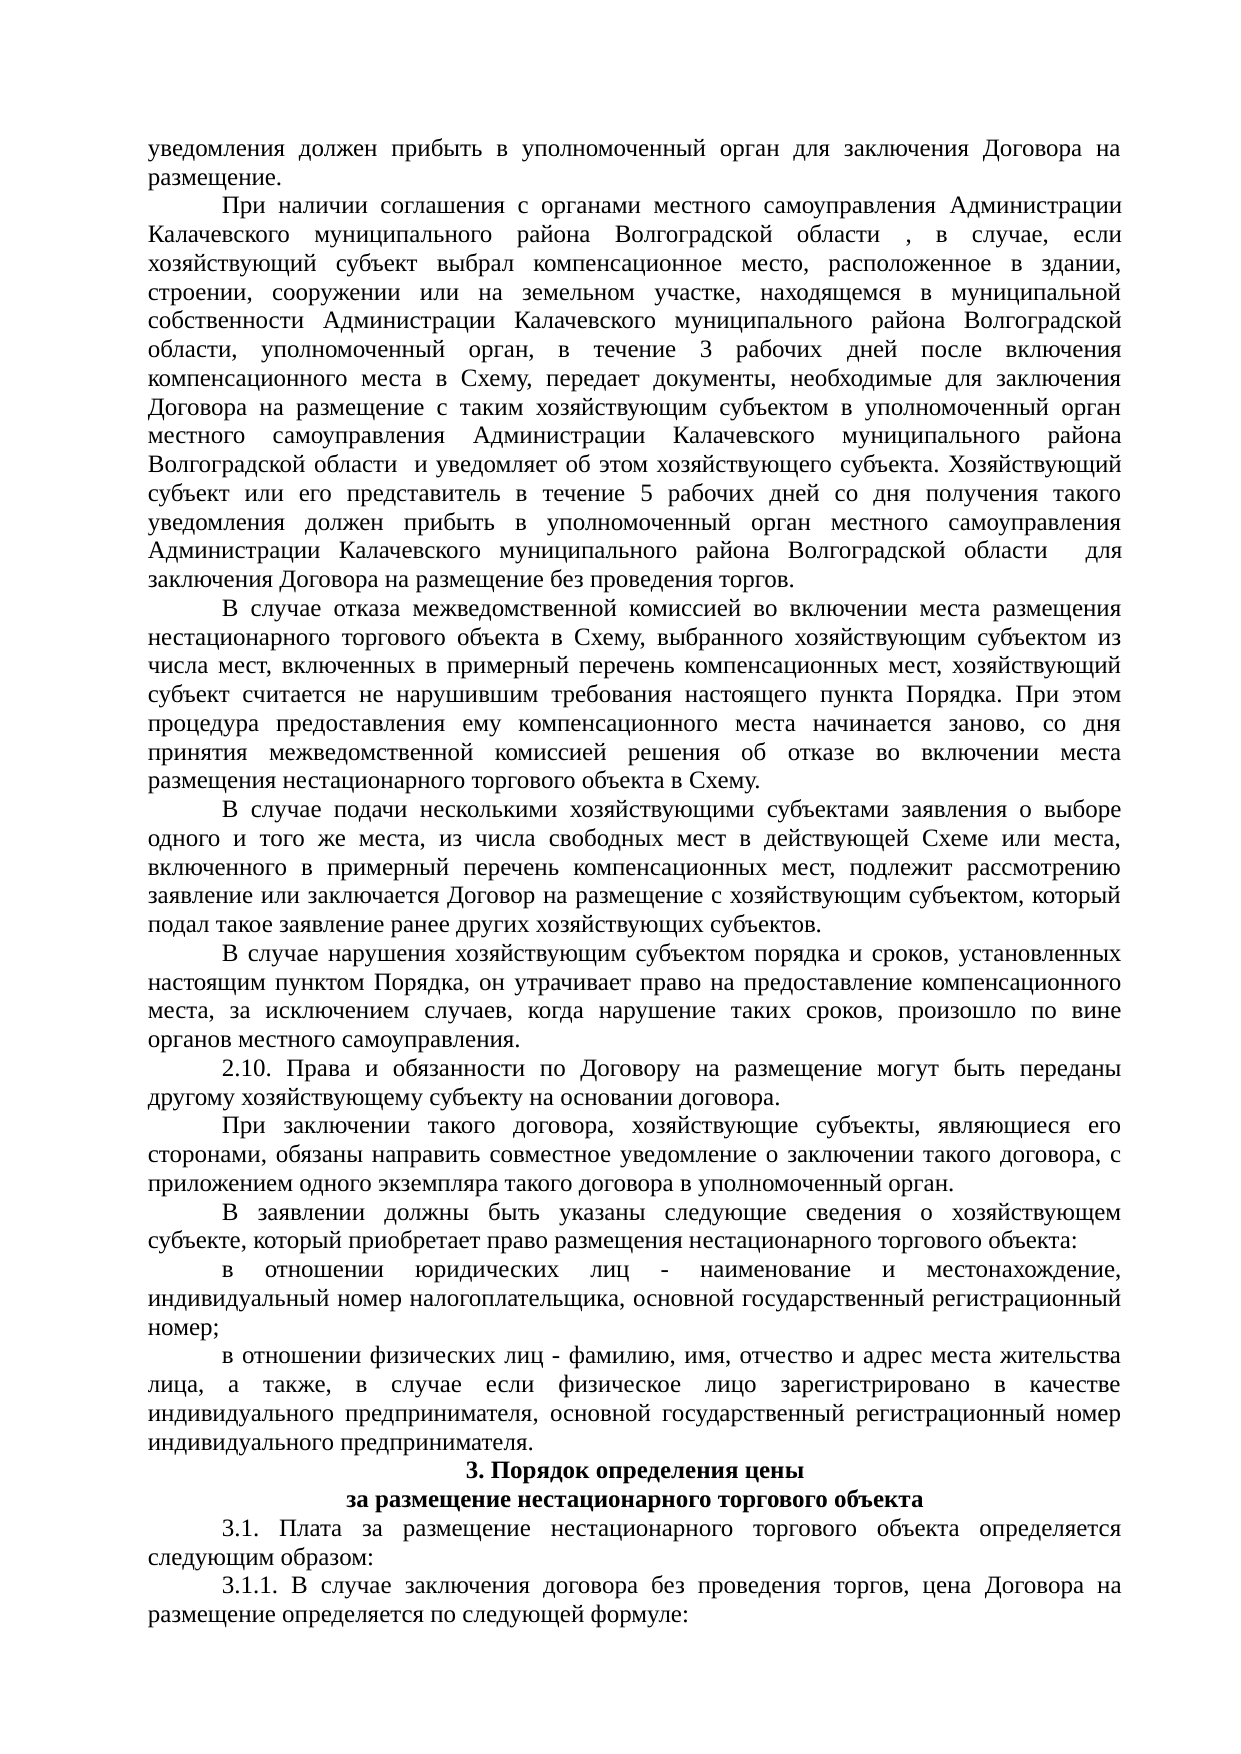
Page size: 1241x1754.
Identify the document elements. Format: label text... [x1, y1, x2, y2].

text В случае отказа межведомственной комиссией во включении места размещения нестационарного торгового объекта в Схему, выбранного хозяйствующим субъектом из числа мест, включенных в примерный перечень компенсационных мест, хозяйствующий субъект считается не нарушившим требования настоящего пункта Порядка. При этом процедура предоставления ему компенсационного места начинается заново, со дня принятия межведомственной комиссией решения об отказе во включении места размещения нестационарного торгового объекта в Схему. [148, 593, 1122, 794]
text 3. Порядок определения цены [148, 1455, 1122, 1484]
text в отношении юридических лиц - наименование и местонахождение, индивидуальный номер налогоплательщика, основной государственный регистрационный номер; [148, 1254, 1122, 1340]
text 2.10. Права и обязанности по Договору на размещение могут быть переданы другому хозяйствующему субъекту на основании договора. [148, 1053, 1122, 1110]
text В заявлении должны быть указаны следующие сведения о хозяйствующем субъекте, который приобретает право размещения нестационарного торгового объекта: [148, 1197, 1122, 1254]
text в отношении физических лиц - фамилию, имя, отчество и адрес места жительства лица, а также, в случае если физическое лицо зарегистрировано в качестве индивидуального предпринимателя, основной государственный регистрационный номер индивидуального предпринимателя. [148, 1340, 1122, 1455]
text В случае нарушения хозяйствующим субъектом порядка и сроков, установленных настоящим пунктом Порядка, он утрачивает право на предоставление компенсационного места, за исключением случаев, когда нарушение таких сроков, произошло по вине органов местного самоуправления. [148, 938, 1122, 1053]
text При наличии соглашения с органами местного самоуправления Администрации Калачевского муниципального района Волгоградской области , в случае, если хозяйствующий субъект выбрал компенсационное место, расположенное в здании, строении, сооружении или на земельном участке, находящемся в муниципальной собственности Администрации Калачевского муниципального района Волгоградской области, уполномоченный орган, в течение 3 рабочих дней после включения компенсационного места в Схему, передает документы, необходимые для заключения Договора на размещение с таким хозяйствующим субъектом в уполномоченный орган местного самоуправления Администрации Калачевского муниципального района Волгоградской области и уведомляет об этом хозяйствующего субъекта. Хозяйствующий субъект или его представитель в течение 5 рабочих дней со дня получения такого уведомления должен прибыть в уполномоченный орган местного самоуправления Администрации Калачевского муниципального района Волгоградской области для заключения Договора на размещение без проведения торгов. [148, 190, 1122, 593]
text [148, 133, 1122, 190]
text за размещение нестационарного торгового объекта [148, 1484, 1122, 1513]
text 3.1. Плата за размещение нестационарного торгового объекта определяется следующим образом: [148, 1513, 1122, 1570]
text В случае подачи несколькими хозяйствующими субъектами заявления о выборе одного и того же места, из числа свободных мест в действующей Схеме или места, включенного в примерный перечень компенсационных мест, подлежит рассмотрению заявление или заключается Договор на размещение с хозяйствующим субъектом, который подал такое заявление ранее других хозяйствующих субъектов. [148, 794, 1122, 938]
text 3.1.1. В случае заключения договора без проведения торгов, цена Договора на размещение определяется по следующей формуле: [148, 1570, 1122, 1628]
text При заключении такого договора, хозяйствующие субъекты, являющиеся его сторонами, обязаны направить совместное уведомление о заключении такого договора, с приложением одного экземпляра такого договора в уполномоченный орган. [148, 1110, 1122, 1197]
